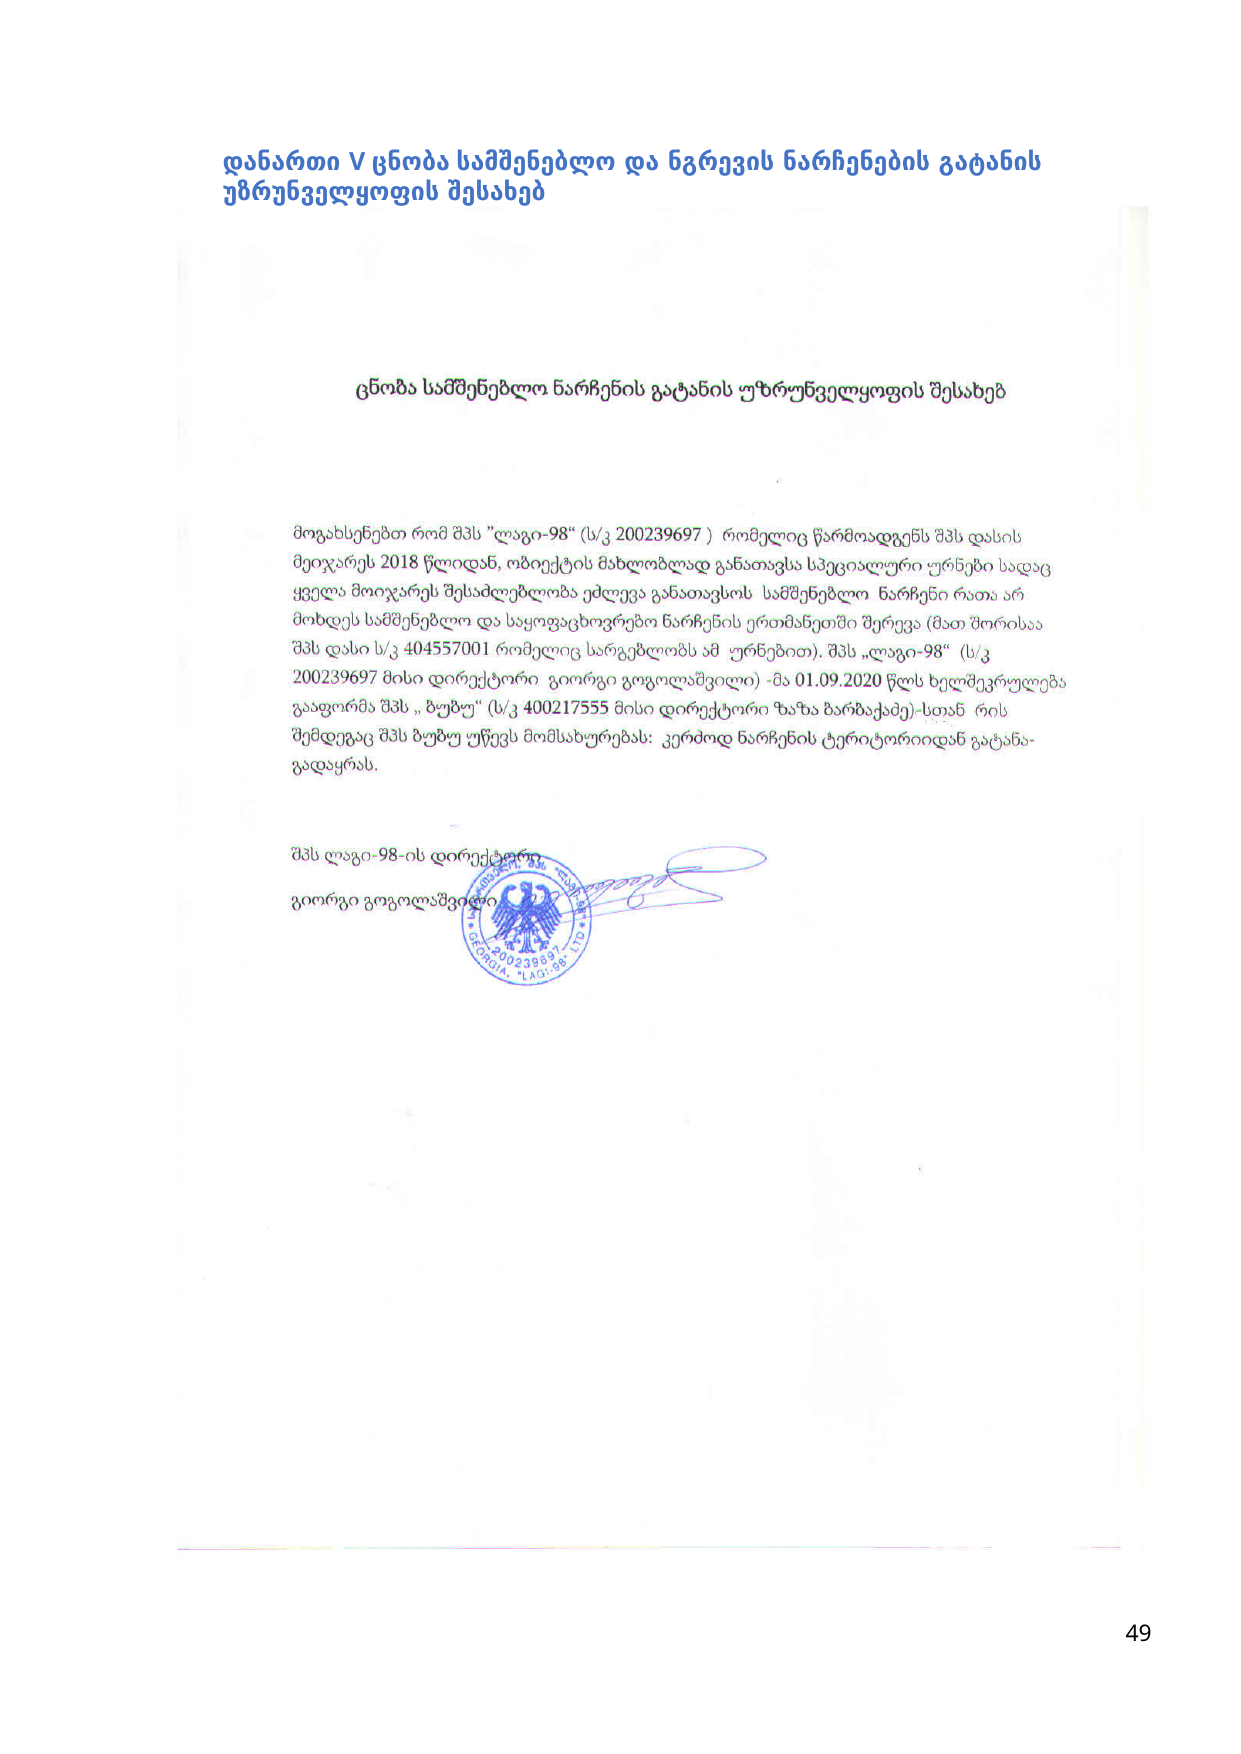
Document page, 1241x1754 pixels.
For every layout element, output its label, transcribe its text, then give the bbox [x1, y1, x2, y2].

picture [177, 206, 1152, 1557]
subtitle დანართი V ცნობა სამშენებლო და ნგრევის ნარჩენების გატანის უზრუნველყოფის შესახებ [222, 143, 1152, 206]
